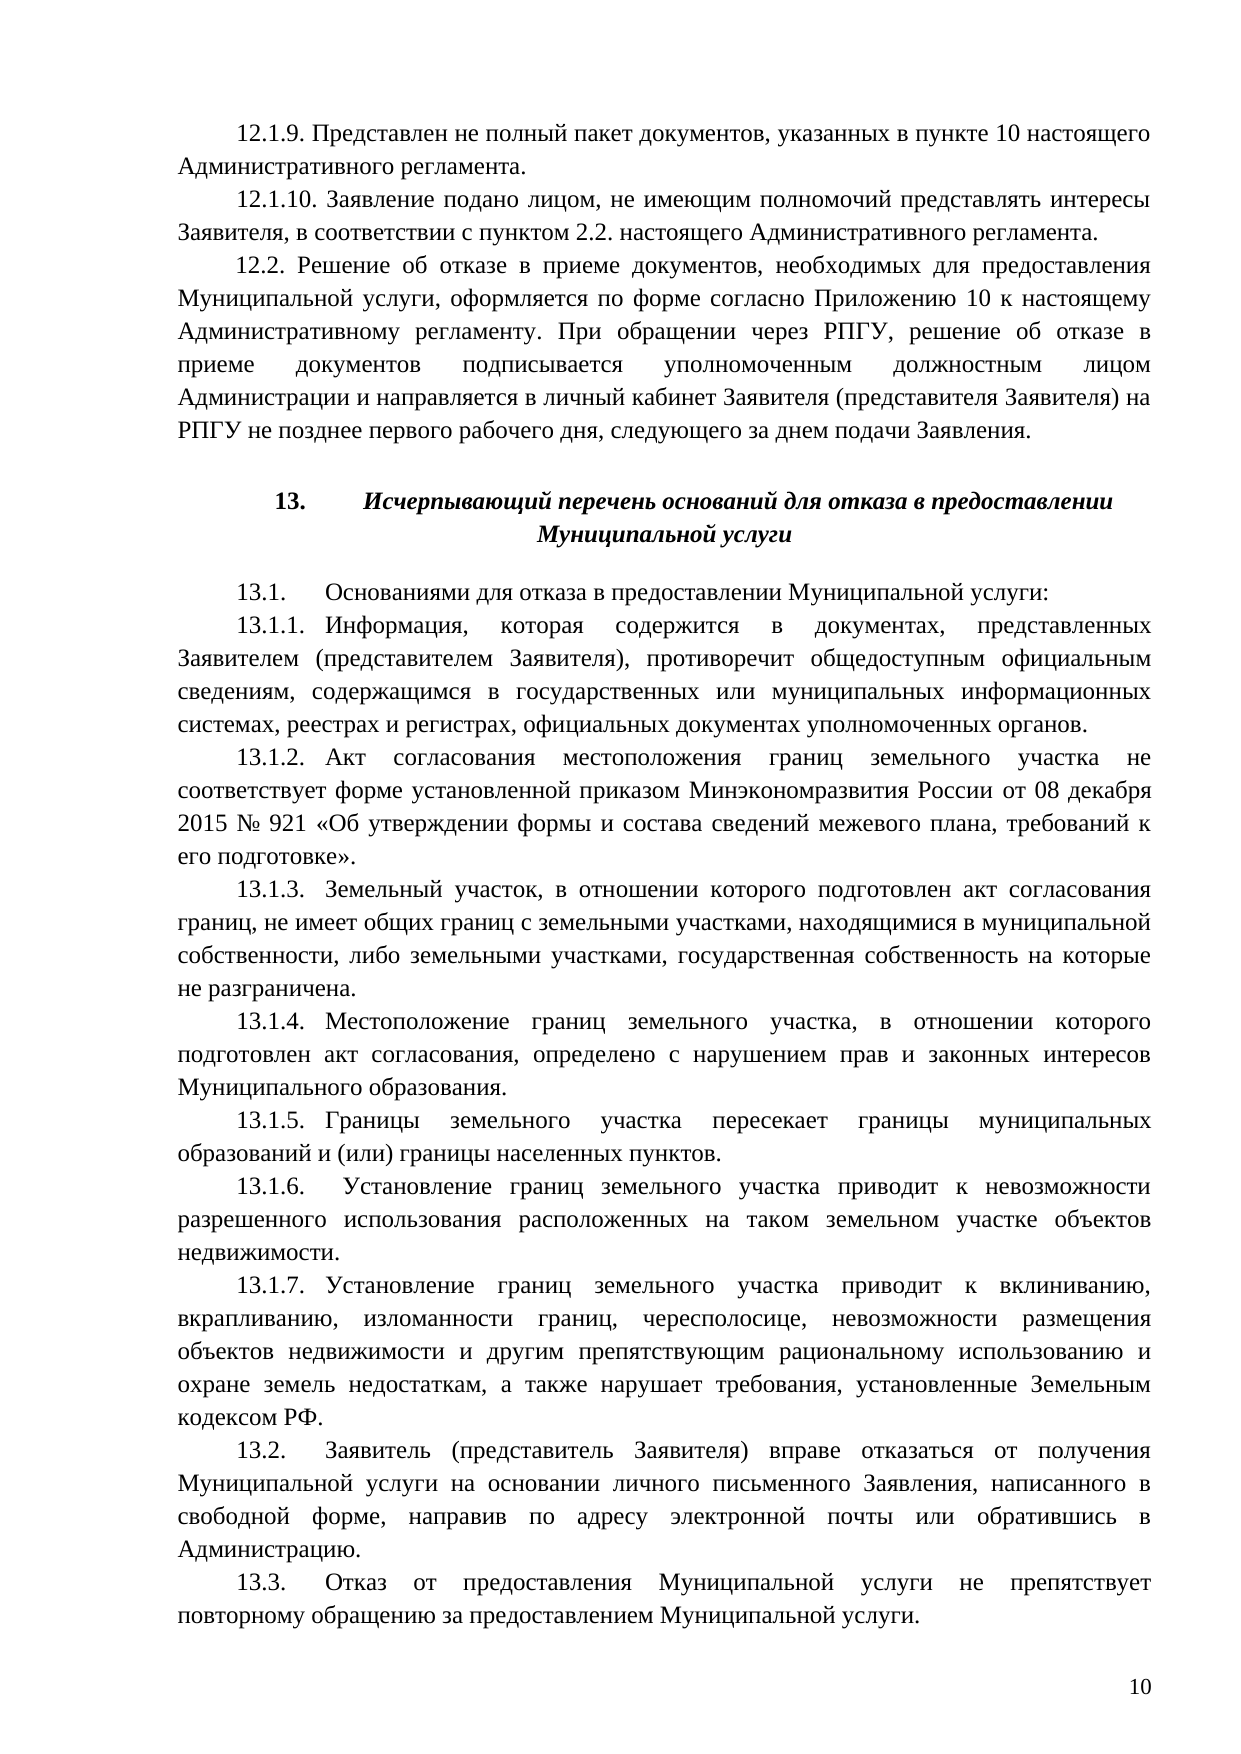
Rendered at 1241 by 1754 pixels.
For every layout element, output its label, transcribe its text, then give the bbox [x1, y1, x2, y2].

text 12.1.10. Заявление подано лицом, не имеющим полномочий представлять интересы Заявителя, в соответствии с пунктом 2.2. настоящего Административного регламента. [177, 184, 1152, 246]
text Отказ от предоставления Муниципальной услуги не препятствует повторному обращению за предоставлением Муниципальной услуги. [177, 1567, 1152, 1629]
text Информация, которая содержится в документах, представленных Заявителем (представителем Заявителя), противоречит общедоступным официальным сведениям, содержащимся в государственных или муниципальных информационных системах, реестрах и регистрах, официальных документах уполномоченных органов. [177, 610, 1152, 738]
text Установление границ земельного участка приводит к вклиниванию, вкрапливанию, изломанности границ, чересполосице, невозможности размещения объектов недвижимости и другим препятствующим рациональному использованию и охране земель недостаткам, а также нарушает требования, установленные Земельным кодексом РФ. [177, 1270, 1152, 1431]
text Местоположение границ земельного участка, в отношении которого подготовлен акт согласования, определено с нарушением прав и законных интересов Муниципального образования. [177, 1006, 1152, 1101]
text Акт согласования местоположения границ земельного участка не соответствует форме установленной приказом Минэкономразвития России от 08 декабря 2015 № 921 «Об утверждении формы и состава сведений межевого плана, требований к его подготовке». [177, 742, 1152, 870]
text Установление границ земельного участка приводит к невозможности разрешенного использования расположенных на таком земельном участке объектов недвижимости. [177, 1171, 1152, 1266]
text Заявитель (представитель Заявителя) вправе отказаться от получения Муниципальной услуги на основании личного письменного Заявления, написанного в свободной форме, направив по адресу электронной почты или обратившись в Администрацию. [177, 1435, 1152, 1563]
text Границы земельного участка пересекает границы муниципальных образований и (или) границы населенных пунктов. [177, 1105, 1152, 1167]
text Земельный участок, в отношении которого подготовлен акт согласования границ, не имеет общих границ с земельными участками, находящимися в муниципальной собственности, либо земельными участками, государственная собственность на которые не разграничена. [177, 874, 1152, 1002]
list 12.2. Решение об отказе в приеме документов, необходимых для предоставления Муниципальной услуги, оформляется по форме согласно Приложению 10 к настоящему Административному регламенту. При обращении через РПГУ, решение об отказе в приеме документов подписывается уполномоченным должностным лицом Администрации и направляется в личный кабинет Заявителя (представителя Заявителя) на РПГУ не позднее первого рабочего дня, следующего за днем подачи Заявления. [177, 250, 1152, 444]
text Основаниями для отказа в предоставлении Муниципальной услуги: [177, 577, 1152, 606]
text Исчерпывающий перечень оснований для отказа в предоставлении Муниципальной услуги [177, 486, 1152, 548]
text 12.1.9. Представлен не полный пакет документов, указанных в пункте 10 настоящего Административного регламента. [177, 118, 1152, 180]
